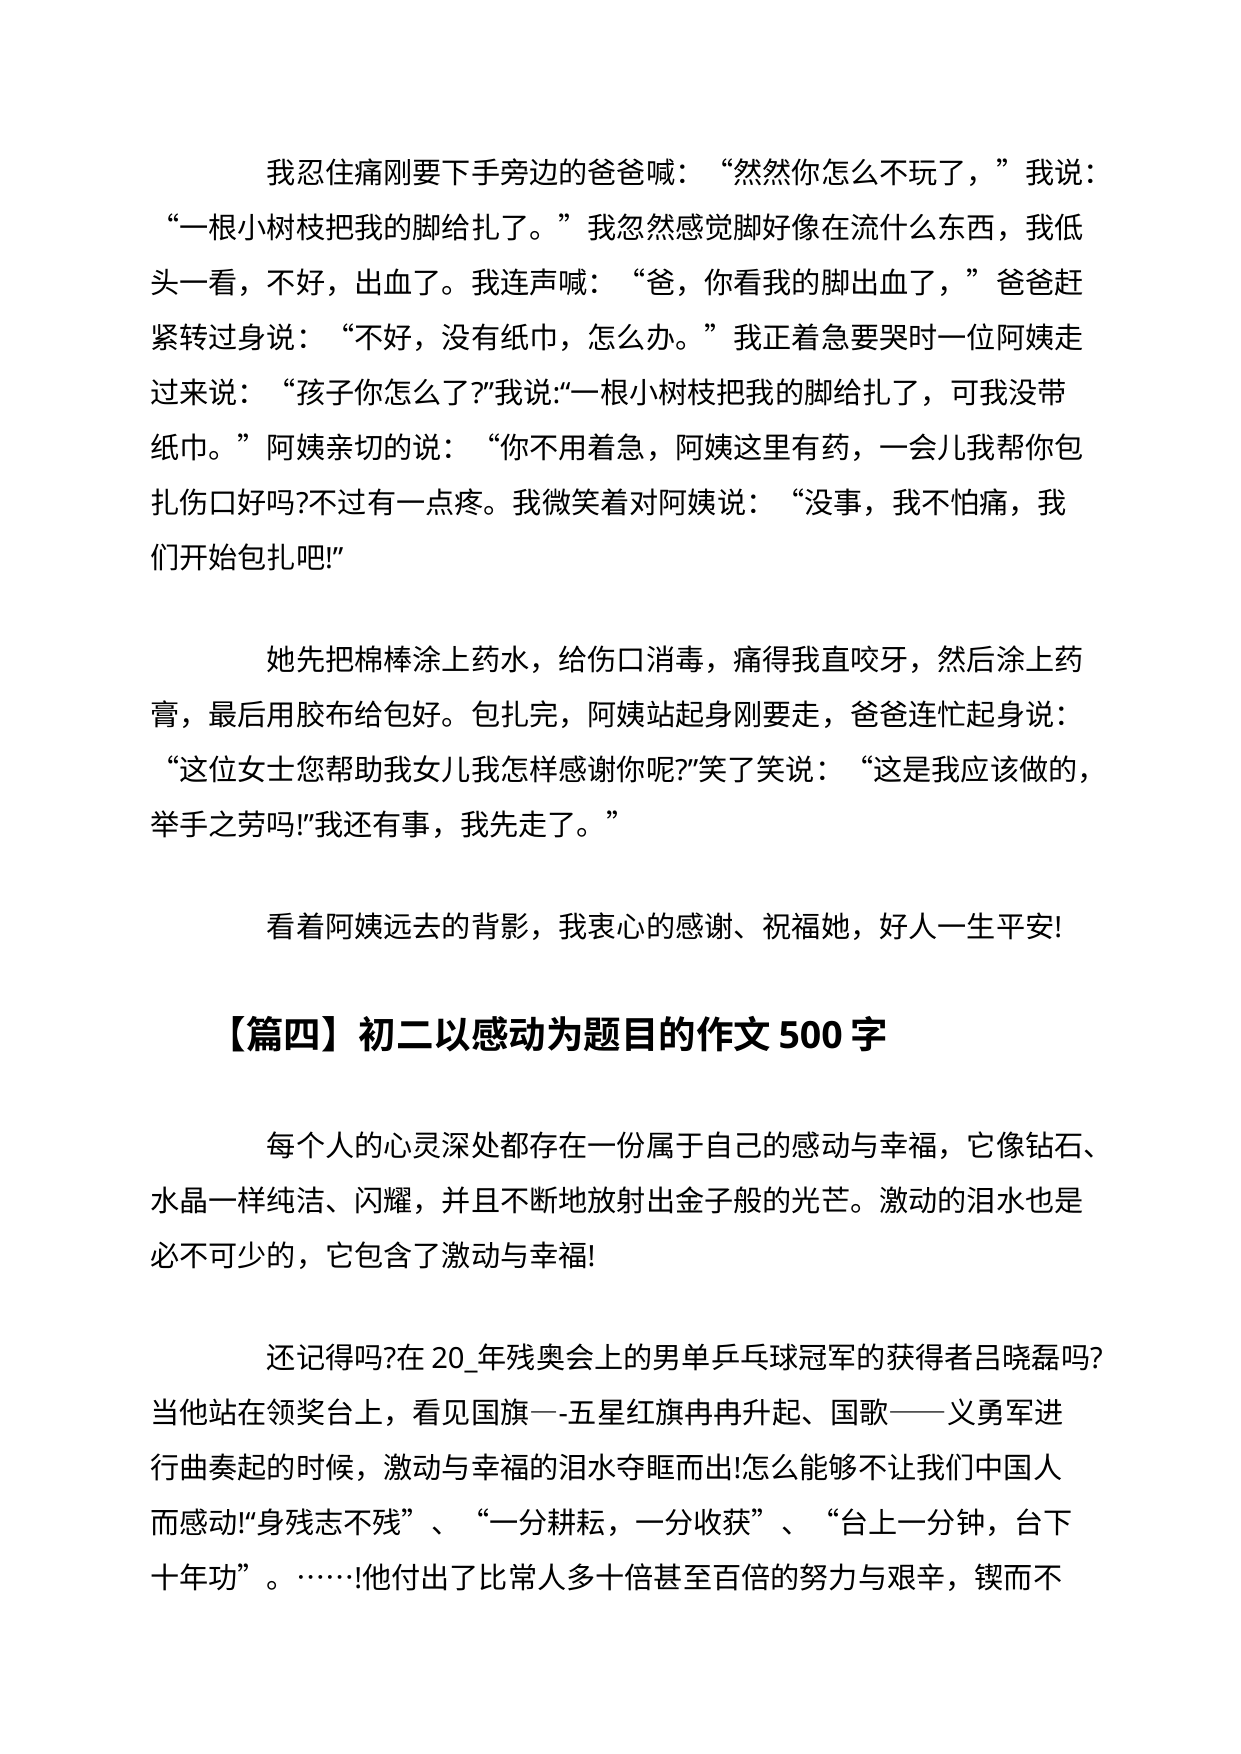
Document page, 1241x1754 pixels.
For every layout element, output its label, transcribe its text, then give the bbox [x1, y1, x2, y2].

text 每个人的心灵深处都存在一份属于自己的感动与幸福，它像钻石、水晶一样纯洁、闪耀，并且不断地放射出金子般的光芒。激动的泪水也是必不可少的，它包含了激动与幸福! [150, 1123, 1090, 1275]
text 我忍住痛刚要下手旁边的爸爸喊：“然然你怎么不玩了，”我说：“一根小树枝把我的脚给扎了。”我忽然感觉脚好像在流什么东西，我低头一看，不好，出血了。我连声喊：“爸，你看我的脚出血了，”爸爸赶紧转过身说：“不好，没有纸巾，怎么办。”我正着急要哭时一位阿姨走过来说：“孩子你怎么了?”我说:“一根小树枝把我的脚给扎了，可我没带纸巾。”阿姨亲切的说：“你不用着急，阿姨这里有药，一会儿我帮你包扎伤口好吗?不过有一点疼。我微笑着对阿姨说：“没事，我不怕痛，我们开始包扎吧!” [150, 150, 1090, 577]
text 看着阿姨远去的背影，我衷心的感谢、祝福她，好人一生平安! [150, 903, 1090, 946]
text 她先把棉棒涂上药水，给伤口消毒，痛得我直咬牙，然后涂上药膏，最后用胶布给包好。包扎完，阿姨站起身刚要走，爸爸连忙起身说：“这位女士您帮助我女儿我怎样感谢你呢?”笑了笑说：“这是我应该做的，举手之劳吗!”我还有事，我先走了。” [150, 636, 1090, 844]
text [150, 1334, 1090, 1597]
text 【篇四】初二以感动为题目的作文500字 [150, 1005, 1090, 1060]
